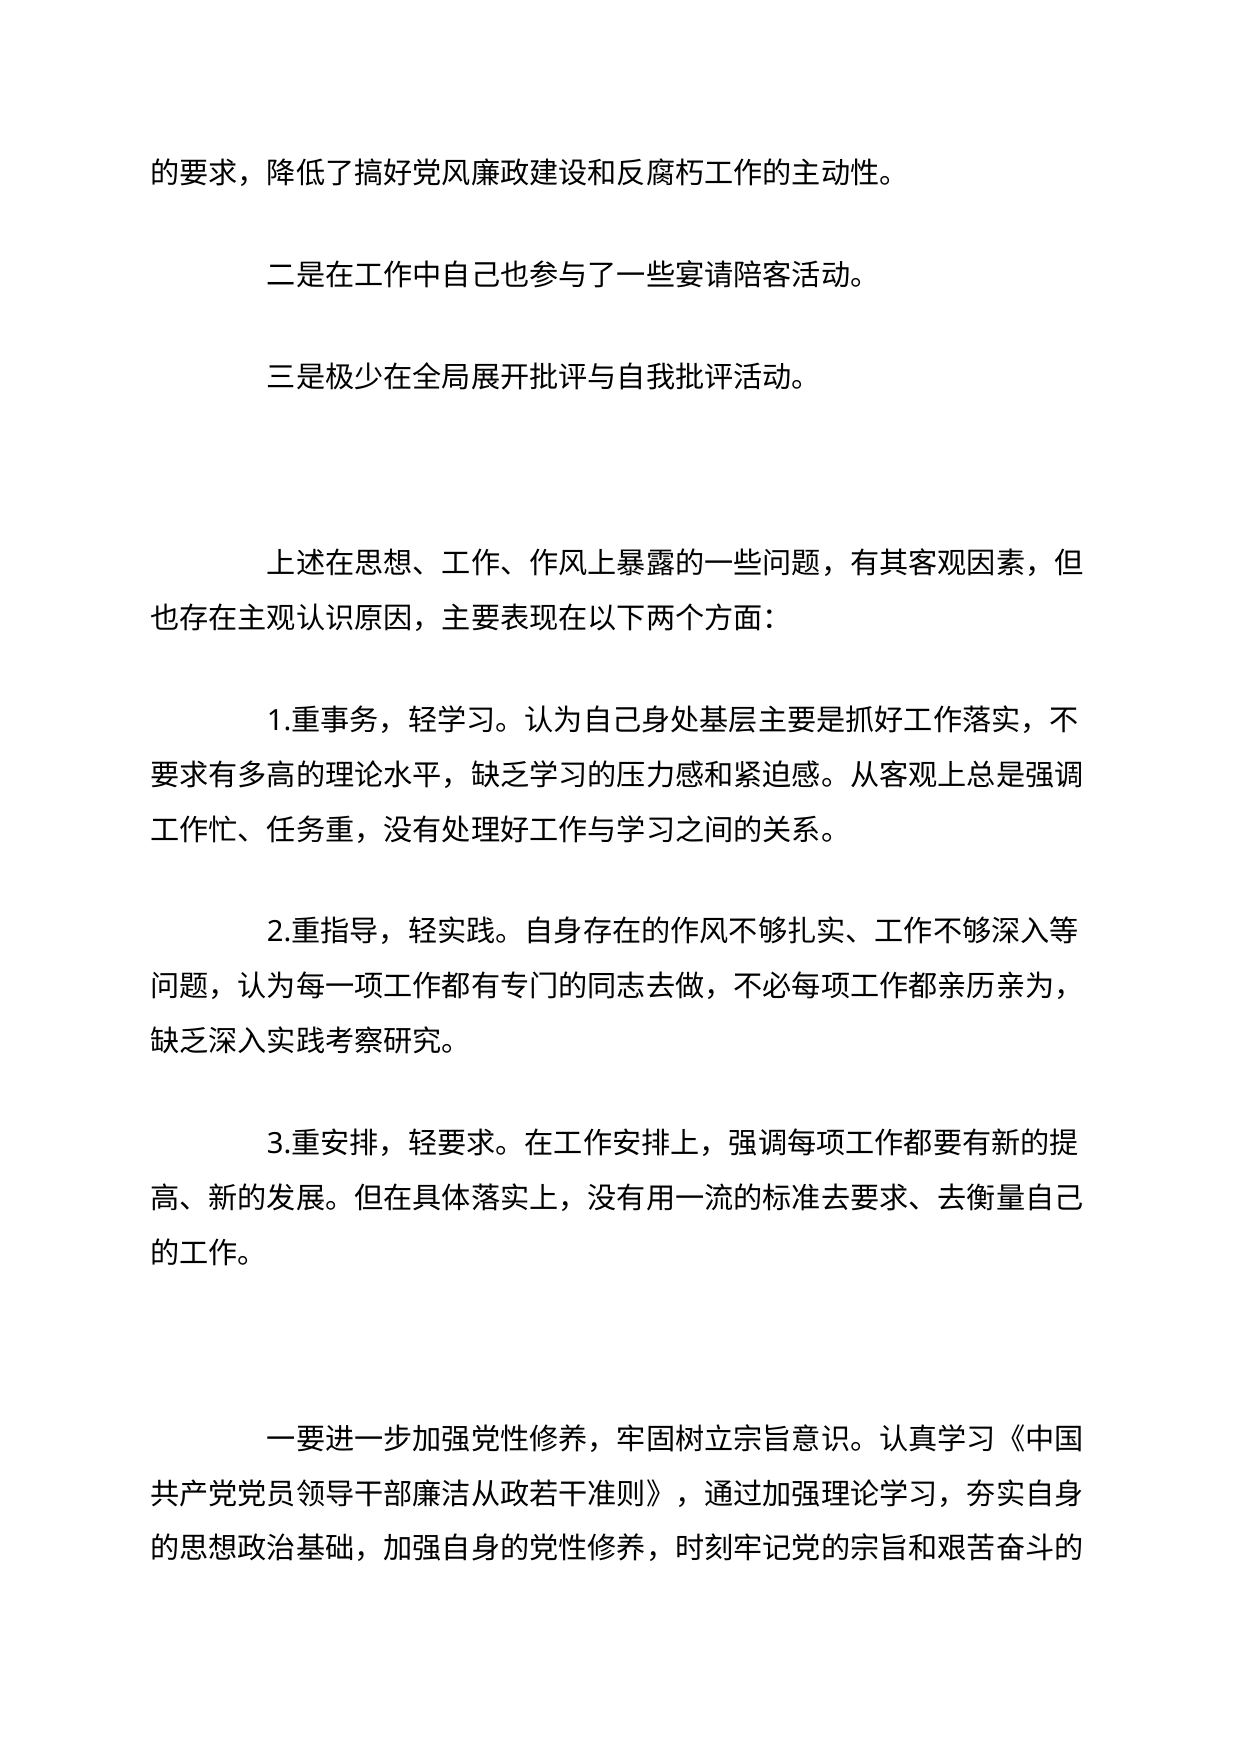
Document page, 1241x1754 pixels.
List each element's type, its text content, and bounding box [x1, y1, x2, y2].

text 三是极少在全局展开批评与自我批评活动。 [150, 353, 1090, 396]
text 二是在工作中自己也参与了一些宴请陪客活动。 [150, 252, 1090, 294]
text 2.重指导，轻实践。自身存在的作风不够扎实、工作不够深入等问题，认为每一项工作都有专门的同志去做，不必每项工作都亲历亲为，缺乏深入实践考察研究。 [150, 908, 1090, 1060]
text 1.重事务，轻学习。认为自己身处基层主要是抓好工作落实，不要求有多高的理论水平，缺乏学习的压力感和紧迫感。从客观上总是强调工作忙、任务重，没有处理好工作与学习之间的关系。 [150, 696, 1090, 848]
text 3.重安排，轻要求。在工作安排上，强调每项工作都要有新的提高、新的发展。但在具体落实上，没有用一流的标准去要求、去衡量自己的工作。 [150, 1119, 1090, 1272]
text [150, 150, 1090, 192]
text 上述在思想、工作、作风上暴露的一些问题，有其客观因素，但也存在主观认识原因，主要表现在以下两个方面： [150, 539, 1090, 637]
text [150, 1415, 1090, 1567]
